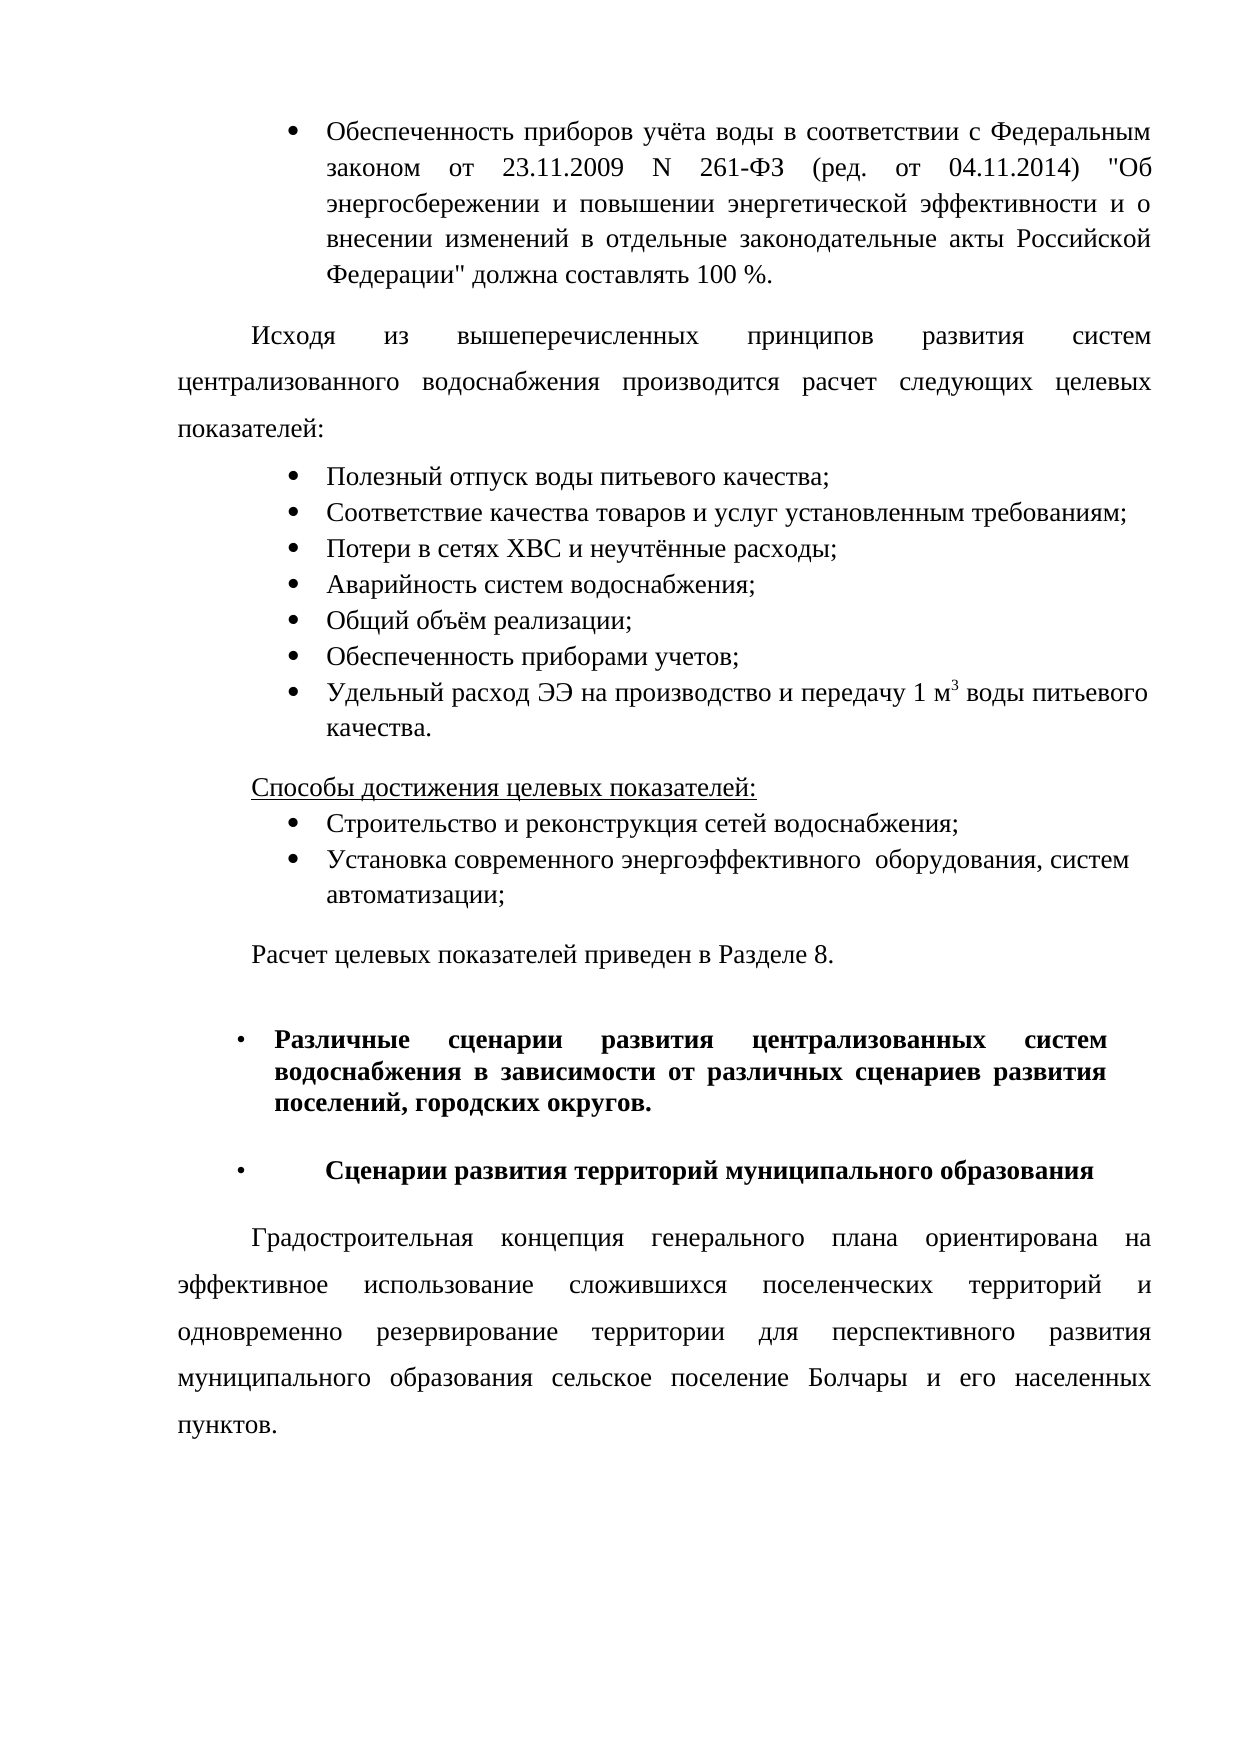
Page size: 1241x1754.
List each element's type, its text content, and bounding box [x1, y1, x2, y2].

list Установка современного энергоэффективного оборудования, систем автоматизации; [288, 843, 1152, 909]
list Потери в сетях ХВС и неучтённые расходы; [288, 532, 1163, 564]
list Обеспеченность приборами учетов; [288, 640, 1163, 671]
text Градостроительная концепция генерального плана ориентирована на эффективное использование сложившихся поселенческих территорий и одновременно резервирование территории для перспективного развития муниципального образования сельское поселение Болчары и его населенных пунктов. [177, 1221, 1152, 1439]
list Аварийность систем водоснабжения; [288, 568, 1163, 599]
list Строительство и реконструкция сетей водоснабжения; [288, 807, 1163, 838]
list Обеспеченность приборов учёта воды в соответствии с Федеральным законом от 23.11.2009 N 261-ФЗ (ред. от 04.11.2014) "Об энергосбережении и повышении энергетической эффективности и о внесении изменений в отдельные законодательные акты Российской Федерации" должна составлять 100 %. [288, 115, 1152, 289]
text Способы достижения целевых показателей: [251, 771, 1163, 803]
text Расчет целевых показателей приведен в Разделе 8. [251, 938, 1163, 969]
subtitle Различные сценарии развития централизованных систем водоснабжения в зависимости от различных сценариев развития поселений, городских округов. [236, 1023, 1108, 1117]
subtitle Сценарии развития территорий муниципального образования [236, 1154, 1163, 1185]
list Соответствие качества товаров и услуг установленным требованиям; [288, 497, 1163, 528]
list Общий объём реализации; [288, 604, 1163, 635]
list Полезный отпуск воды питьевого качества; [288, 459, 1163, 492]
list Удельный расход ЭЭ на производство и передачу 1 м3 воды питьевого качества. [288, 676, 1152, 742]
text Исходя из вышеперечисленных принципов развития систем централизованного водоснабжения производится расчет следующих целевых показателей: [177, 319, 1152, 443]
